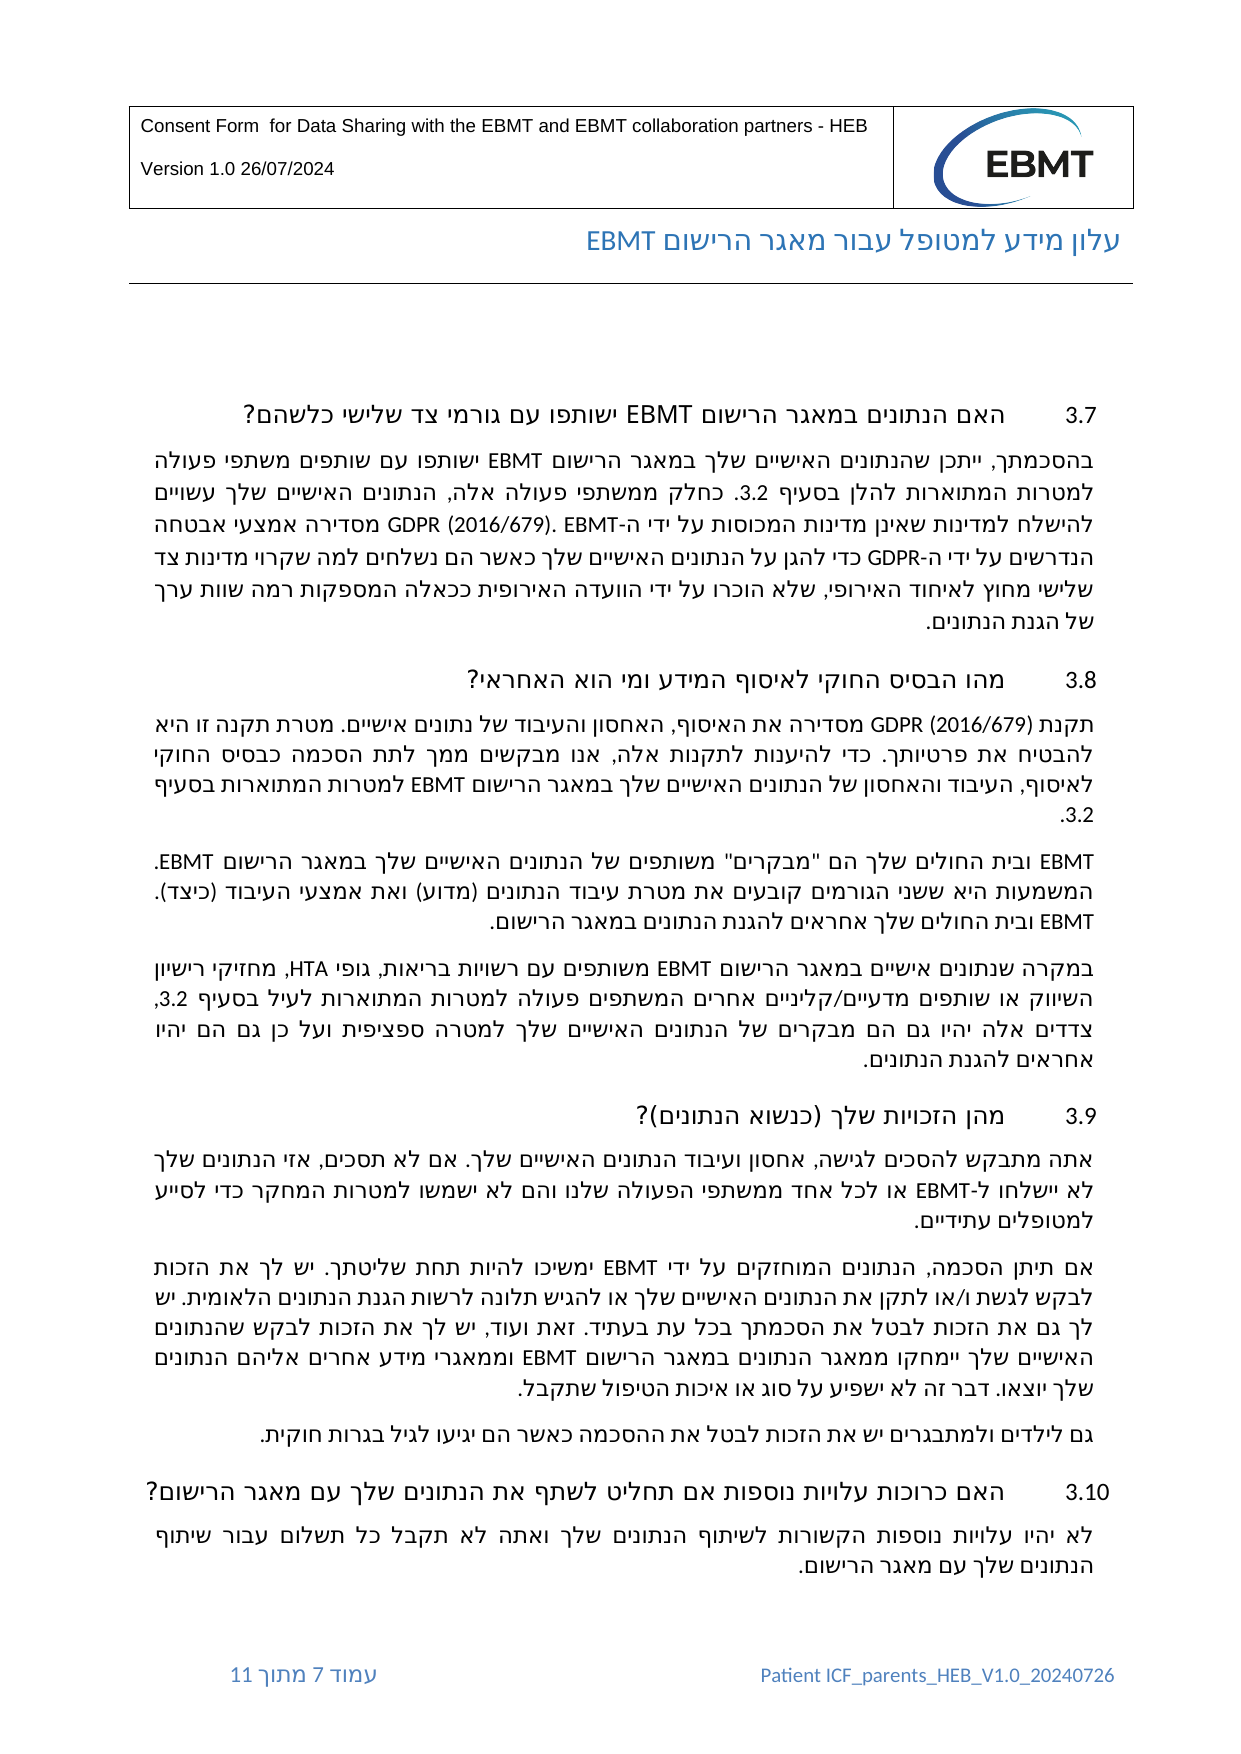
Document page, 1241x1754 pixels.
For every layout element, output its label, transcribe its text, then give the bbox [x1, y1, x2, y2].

text אם תיתן הסכמה, הנתונים המוחזקים על ידי EBMT ימשיכו להיות תחת שליטתך. יש לך את הזכות לבקש לגשת ו/או לתקן את הנתונים האישיים שלך או להגיש תלונה לרשות הגנת הנתונים הלאומית. יש לך גם את הזכות לבטל את הסכמתך בכל עת בעתיד. זאת ועוד, יש לך את הזכות לבקש שהנתונים האישיים שלך יימחקו ממאגר הנתונים במאגר הרישום EBMT וממאגרי מידע אחרים אליהם הנתונים שלך יוצאו. דבר זה לא ישפיע על סוג או איכות הטיפול שתקבל. [153, 1253, 1094, 1402]
subtitle האם הנתונים במאגר הרישום EBMT ישותפו עם גורמי צד שלישי כלשהם? [129, 397, 1065, 431]
text תקנת (2016/679) GDPR מסדירה את האיסוף, האחסון והעיבוד של נתונים אישיים. מטרת תקנה זו היא להבטיח את פרטיותך. כדי להיענות לתקנות אלה, אנו מבקשים ממך לתת הסכמה כבסיס החוקי לאיסוף, העיבוד והאחסון של הנתונים האישיים שלך במאגר הרישום EBMT למטרות המתוארות בסעיף 3.2. [153, 710, 1094, 828]
text בהסכמתך, ייתכן שהנתונים האישיים שלך במאגר הרישום EBMT ישותפו עם שותפים משתפי פעולה למטרות המתוארות להלן בסעיף 3.2. כחלק ממשתפי פעולה אלה, הנתונים האישיים שלך עשויים להישלח למדינות שאינן מדינות המכוסות על ידי ה-GDPR (2016/679). EBMT מסדירה אמצעי אבטחה הנדרשים על ידי ה-GDPR כדי להגן על הנתונים האישיים שלך כאשר הם נשלחים למה שקרוי מדינות צד שלישי מחוץ לאיחוד האירופי, שלא הוכרו על ידי הוועדה האירופית ככאלה המספקות רמה שוות ערך של הגנת הנתונים. [153, 446, 1094, 635]
text לא יהיו עלויות נוספות הקשורות לשיתוף הנתונים שלך ואתה לא תקבל כל תשלום עבור שיתוף הנתונים שלך עם מאגר הרישום. [153, 1521, 1094, 1579]
text במקרה שנתונים אישיים במאגר הרישום EBMT משותפים עם רשויות בריאות, גופי HTA, מחזיקי רישיון השיווק או שותפים מדעיים/קליניים אחרים המשתפים פעולה למטרות המתוארות לעיל בסעיף 3.2, צדדים אלה יהיו גם הם מבקרים של הנתונים האישיים שלך למטרה ספציפית ועל כן גם הם יהיו אחראים להגנת הנתונים. [153, 954, 1094, 1073]
text גם לילדים ולמתבגרים יש את הזכות לבטל את ההסכמה כאשר הם יגיעו לגיל בגרות חוקית. [129, 1420, 1094, 1448]
subtitle האם כרוכות עלויות נוספות אם תחליט לשתף את הנתונים שלך עם מאגר הרישום? [129, 1476, 1065, 1506]
subtitle מהן הזכויות שלך (כנשוא הנתונים)? [129, 1100, 1065, 1131]
picture [933, 108, 1094, 207]
text אתה מתבקש להסכים לגישה, אחסון ועיבוד הנתונים האישיים שלך. אם לא תסכים, אזי הנתונים שלך לא יישלחו ל-EBMT או לכל אחד ממשתפי הפעולה שלנו והם לא ישמשו למטרות המחקר כדי לסייע למטופלים עתידיים. [153, 1146, 1094, 1234]
text EBMT ובית החולים שלך הם "מבקרים" משותפים של הנתונים האישיים שלך במאגר הרישום EBMT. המשמעות היא ששני הגורמים קובעים את מטרת עיבוד הנתונים (מדוע) ואת אמצעי העיבוד (כיצד). EBMT ובית החולים שלך אחראים להגנת הנתונים במאגר הרישום. [153, 847, 1094, 936]
subtitle מהו הבסיס החוקי לאיסוף המידע ומי הוא האחראי? [129, 664, 1065, 695]
